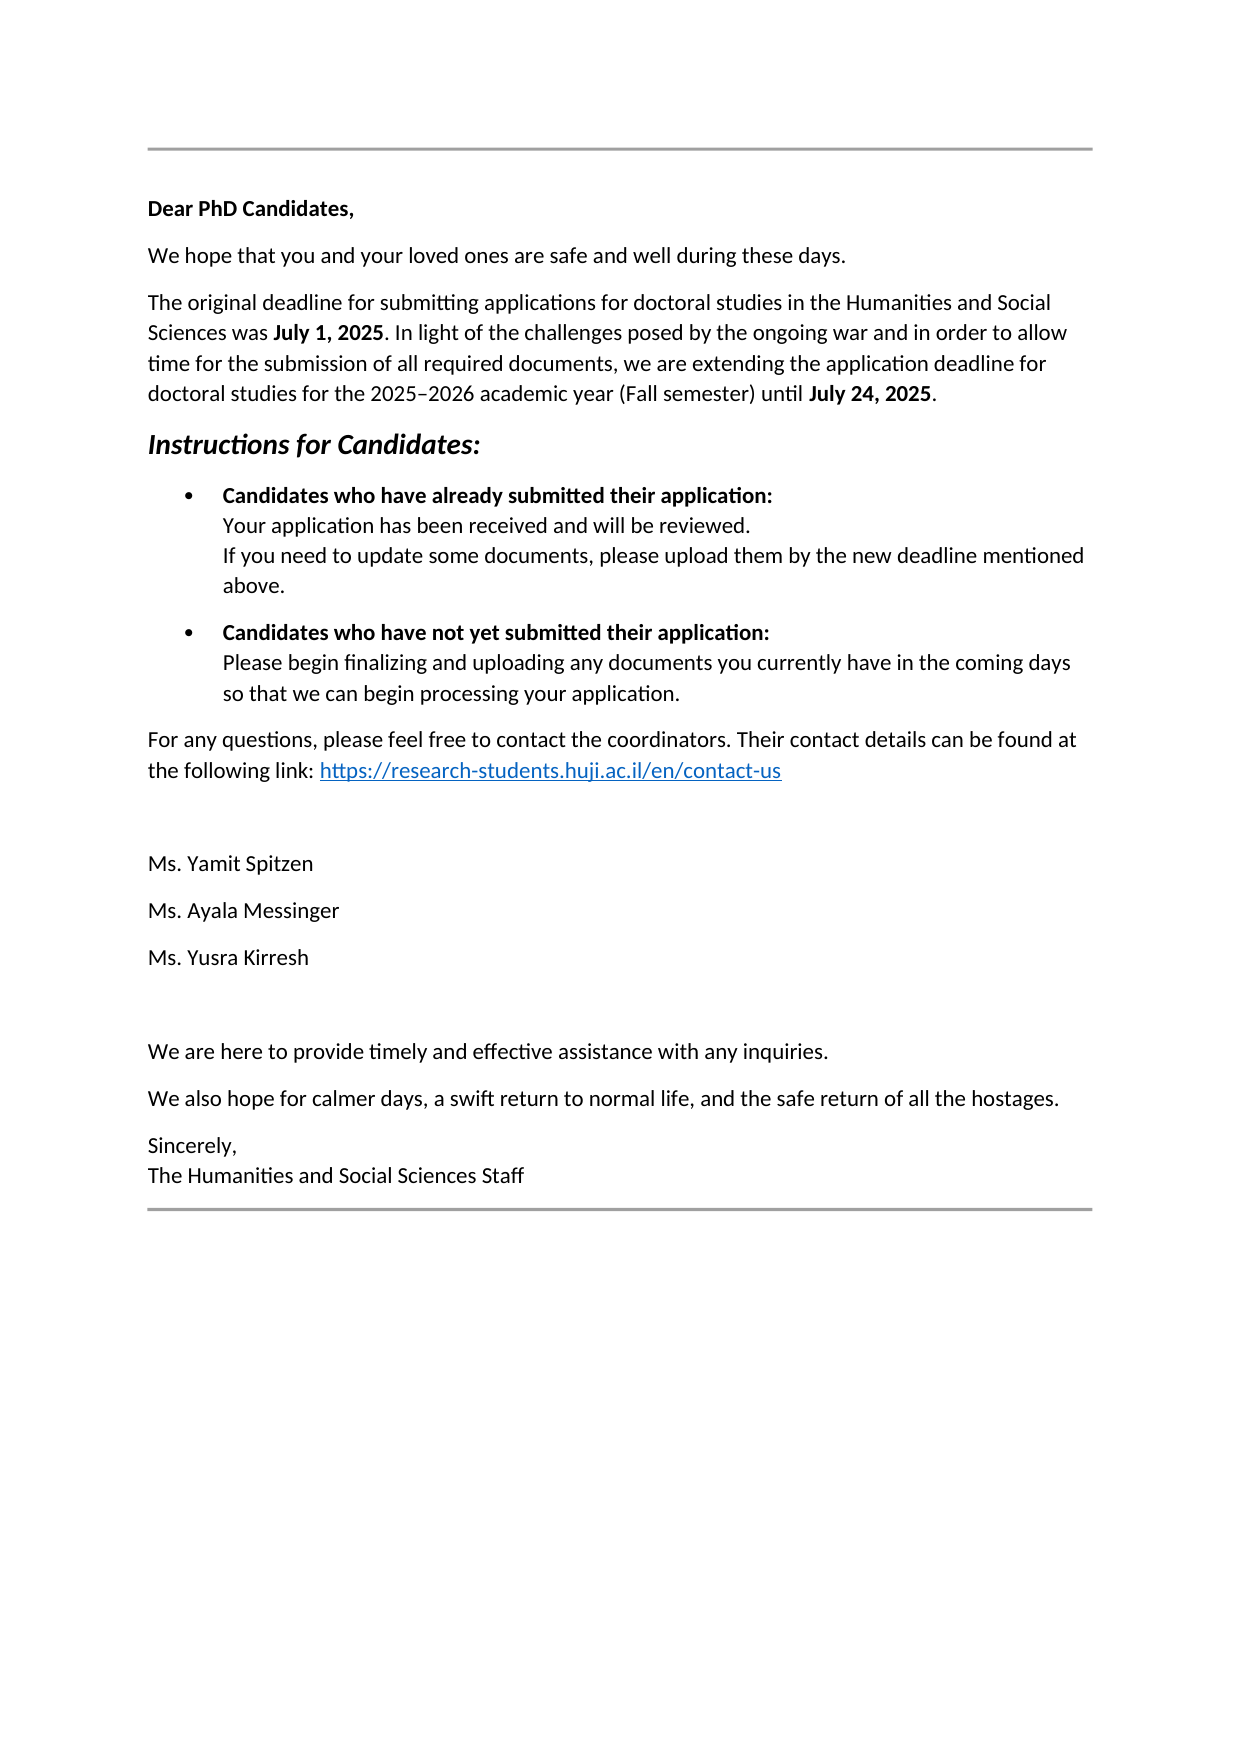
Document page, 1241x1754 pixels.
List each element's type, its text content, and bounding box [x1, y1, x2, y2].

text The original deadline for submitting applications for doctoral studies in the Humanities and Social Sciences was July 1, 2025. In light of the challenges posed by the ongoing war and in order to allow time for the submission of all required documents, we are extending the application deadline for doctoral studies for the 2025–2026 academic year (Fall semester) until July 24, 2025. [148, 288, 1093, 407]
text Ms. Ayala Messinger [148, 896, 1093, 924]
text Sincerely, The Humanities and Social Sciences Staff [148, 1131, 1093, 1189]
text For any questions, please feel free to contact the coordinators. Their contact details can be found at the following link: https://research-students.huji.ac.il/en/contact-us [148, 726, 1093, 784]
text We are here to provide timely and effective assistance with any inquiries. [148, 1037, 1093, 1065]
text Ms. Yamit Spitzen [148, 849, 1093, 878]
list Candidates who have already submitted their application: Your application has been received and will be reviewed. If you need to update some documents, please upload them by the new deadline mentioned above. [185, 481, 1093, 599]
text Instructions for Candidates: [148, 426, 1093, 461]
text We also hope for calmer days, a swift return to normal life, and the safe return of all the hostages. [148, 1084, 1093, 1112]
text Dear PhD Candidates, [148, 194, 1093, 222]
list Candidates who have not yet submitted their application: Please begin finalizing and uploading any documents you currently have in the coming days so that we can begin processing your application. [185, 618, 1093, 707]
text Ms. Yusra Kirresh [148, 943, 1093, 971]
text We hope that you and your loved ones are safe and well during these days. [148, 241, 1093, 269]
